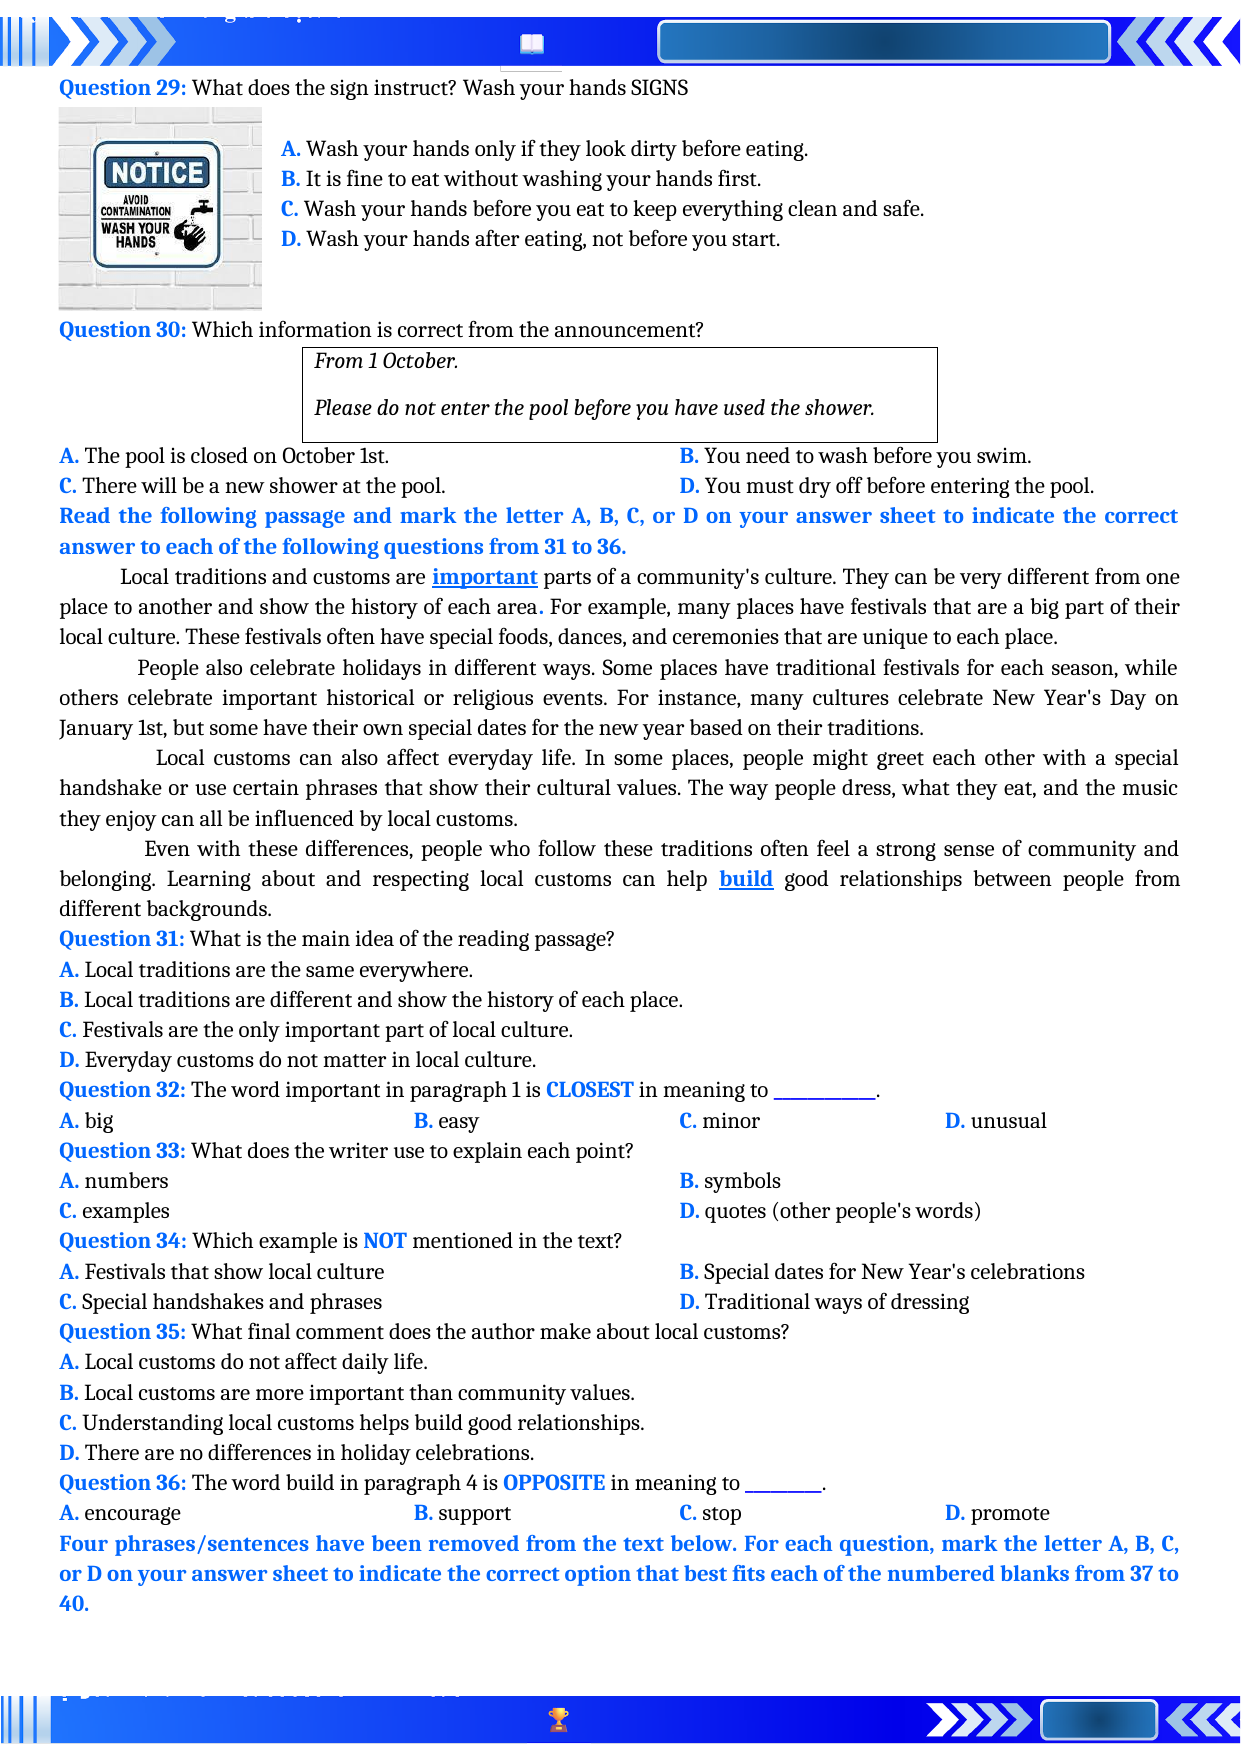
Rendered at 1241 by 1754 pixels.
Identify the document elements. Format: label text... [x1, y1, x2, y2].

text C. There will be a new shower at the pool. D. You must dry off before entering the pool. [59, 473, 1181, 499]
text A. Wash your hands only if they look dirty before eating. B. It is fine to eat without washing your hands first. C. Wash your hands before you eat to keep everything clean and safe. D. Wash your hands after eating, not before you start. [262, 136, 1181, 253]
picture [58, 107, 262, 311]
text Question 29: What does the sign instruct? Wash your hands SIGNS [59, 59, 1181, 102]
text Question 31: What is the main idea of the reading passage? A. Local traditions are the same everywhere. B. Local traditions are different and show the history of each place. C. Festivals are the only important part of local culture. D. Everyday customs do not matter in local culture. [59, 926, 1181, 1073]
text Four phrases/sentences have been removed from the text below. For each question, mark the letter A, B, C, or D on your answer sheet to indicate the correct option that best fits each of the numbered blanks from 37 to 40. [59, 1530, 1181, 1617]
text Even with these differences, people who follow these traditions often feel a strong sense of community and belonging. Learning about and respecting local customs can help build good relationships between people from different backgrounds. [59, 836, 1181, 922]
text Question 33: What does the writer use to explain each point? A. numbers B. symbols [59, 1138, 1181, 1194]
text C. examples D. quotes (other people's words) [59, 1198, 1181, 1224]
text Question 30: Which information is correct from the announcement? [59, 317, 1181, 343]
picture [0, 17, 1241, 72]
text Question 36: The word build in paragraph 4 is OPPOSITE in meaning to _________. A. encourage B. support C. stop D. promote [59, 1470, 1181, 1527]
text Question 32: The word important in paragraph 1 is CLOSEST in meaning to ____________. A. big B. easy C. minor D. unusual [59, 1077, 1181, 1134]
table_header From 1 October. Please do not enter the pool before you have used the shower. [303, 348, 937, 442]
text Local customs can also affect everyday life. In some places, people might greet each other with a special handshake or use certain phrases that show their cultural values. The way people dress, what they eat, and the music they enjoy can all be influenced by local customs. [59, 745, 1181, 832]
picture [1, 1696, 1241, 1749]
text Question 34: Which example is NOT mentioned in the text? A. Festivals that show local culture B. Special dates for New Year's celebrations C. Special handshakes and phrases D. Traditional ways of dressing [59, 1228, 1181, 1315]
text Local traditions and customs are important parts of a community's culture. They can be very different from one place to another and show the history of each area. For example, many places have festivals that are a big part of their local culture. These festivals often have special foods, dances, and ceremonies that are unique to each place. [59, 564, 1181, 651]
text A. The pool is closed on October 1st. B. You need to wash before you swim. [59, 443, 1181, 469]
text Question 35: What final comment does the author make about local customs? A. Local customs do not affect daily life. B. Local customs are more important than community values. C. Understanding local customs helps build good relationships. D. There are no differences in holiday celebrations. [59, 1319, 1181, 1466]
text Read the following passage and mark the letter A, B, C, or D on your answer sheet to indicate the correct answer to each of the following questions from 31 to 36. [59, 503, 1181, 560]
text People also celebrate holidays in different ways. Some places have traditional festivals for each season, while others celebrate important historical or religious events. For instance, many cultures celebrate New Year's Day on January 1st, but some have their own special dates for the new year based on their traditions. [59, 654, 1181, 741]
